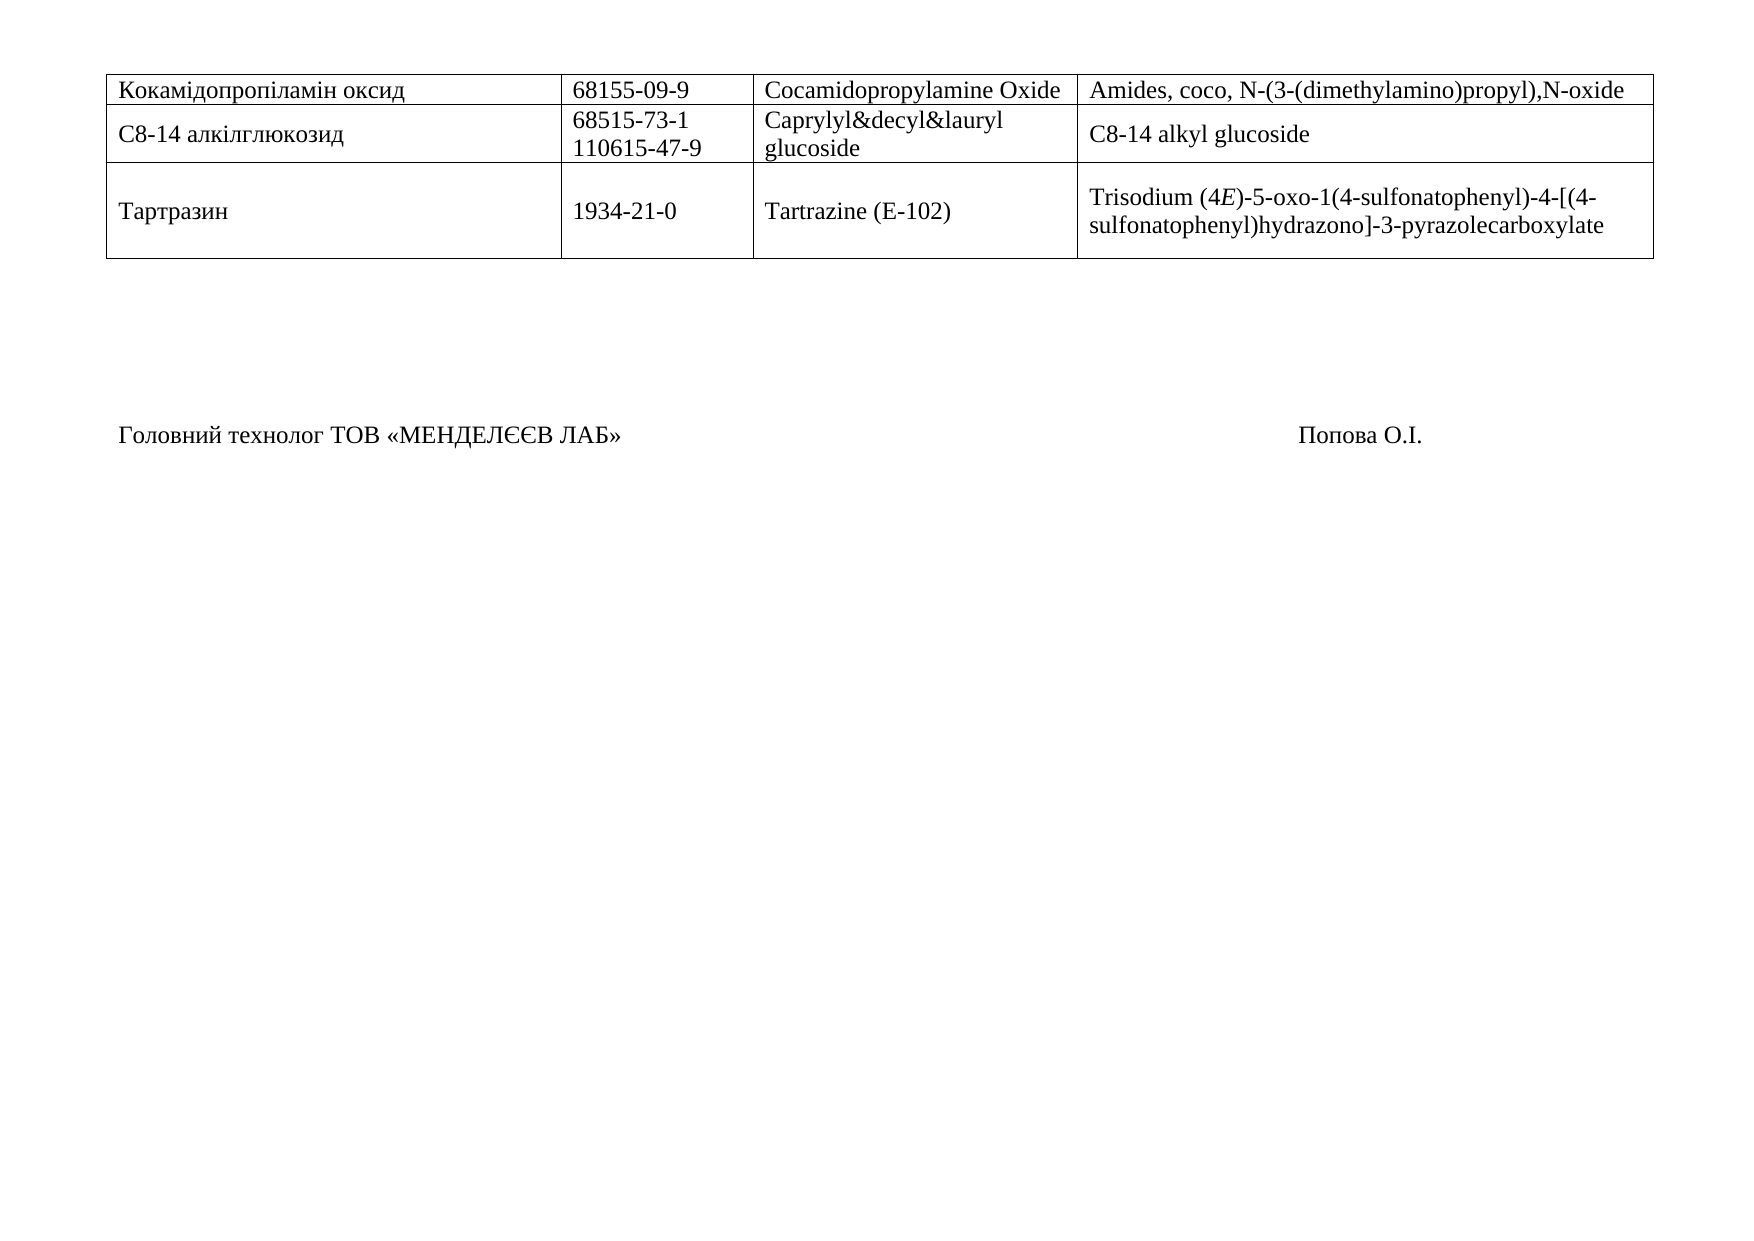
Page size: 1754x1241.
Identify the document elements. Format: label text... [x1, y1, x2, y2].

table_cell Тартразин [107, 163, 561, 257]
text Головний технолог ТОВ «МЕНДЕЛЄЄВ ЛАБ» Попова О.І. [118, 420, 1636, 449]
table_cell Tartrazine (E-102) [754, 163, 1077, 257]
table_cell 68515-73-1 110615-47-9 [562, 105, 753, 162]
table_cell Кокамідопропіламін оксид [107, 75, 561, 104]
table_cell Trisodium (4E)-5-oxo-1(4-sulfonatophenyl)-4-[(4-sulfonatophenyl)hydrazono]-3-pyrazolecarboxylate [1078, 163, 1653, 257]
table_cell 68155-09-9 [562, 75, 753, 104]
table_cell Amides, coco, N-(3-(dimethylamino)propyl),N-oxide [1078, 75, 1653, 104]
table_cell Cocamidopropylamine Oxide [754, 75, 1077, 104]
table_cell Caprylyl&decyl&lauryl glucoside [754, 105, 1077, 162]
table_cell 1934-21-0 [562, 163, 753, 257]
table_cell C8-14 алкілглюкозид [107, 105, 561, 162]
table_cell С8-14 alkyl glucoside [1078, 105, 1653, 162]
